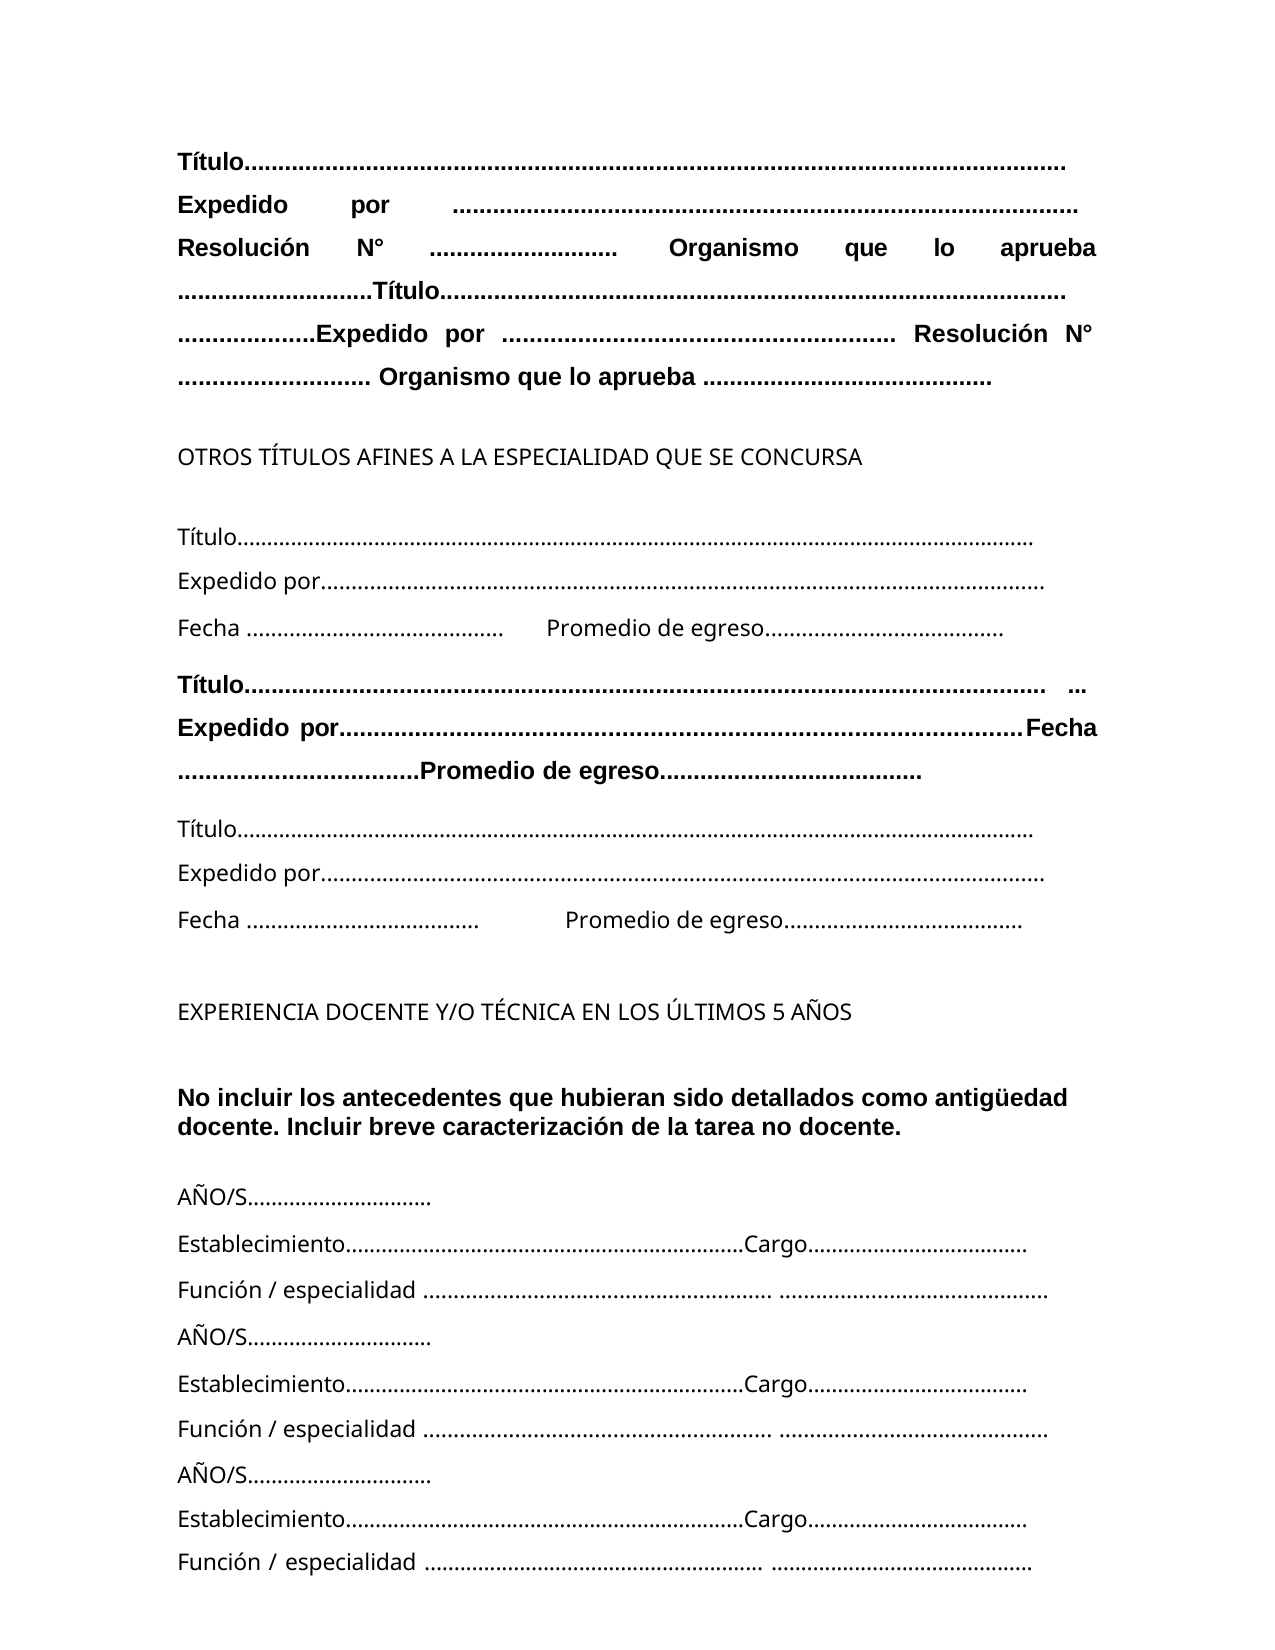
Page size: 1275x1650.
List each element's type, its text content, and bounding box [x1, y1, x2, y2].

text Título.......................................................................................................................... [177, 147, 1125, 175]
text Expedido por Fecha [177, 713, 1125, 742]
text .............................Título............................................................................................. [177, 276, 1125, 305]
text Título...................................................................................................................................... [177, 813, 1125, 844]
text Función / especialidad ......................................................... ............................................ [177, 1546, 1125, 1577]
text Expedido por ............................................................................................. [177, 189, 1125, 218]
text EXPERIENCIA DOCENTE Y/O TÉCNICA EN LOS ÚLTIMOS 5 AÑOS [177, 996, 1125, 1027]
text Título....................................................................................................................... ... [177, 670, 1125, 699]
text OTROS TÍTULOS AFINES A LA ESPECIALIDAD QUE SE CONCURSA Título...................................................................................................................................... [177, 393, 1125, 552]
text Expedido por...................................................................................................................... Fecha .......................................... Promedio de egreso....................................... [177, 564, 1064, 643]
text Resolución N° ............................ Organismo que lo aprueba [177, 233, 1125, 262]
text ............................ Organismo que lo aprueba ........................................... [177, 362, 1125, 391]
text ....................Expedido por ......................................................... Resolución N° [177, 319, 1125, 348]
text ...................................Promedio de egreso....................................... [177, 756, 1125, 785]
text Expedido por...................................................................................................................... Fecha ...................................... Promedio de egreso....................................... [177, 857, 1064, 935]
text No incluir los antecedentes que hubieran sido detallados como antigüedad docente. Incluir breve caracterización de la tarea no docente. [177, 1083, 1125, 1141]
text Establecimiento...................................................................Cargo..................................... [177, 1368, 1125, 1399]
text Establecimiento...................................................................Cargo..................................... [177, 1506, 1125, 1533]
